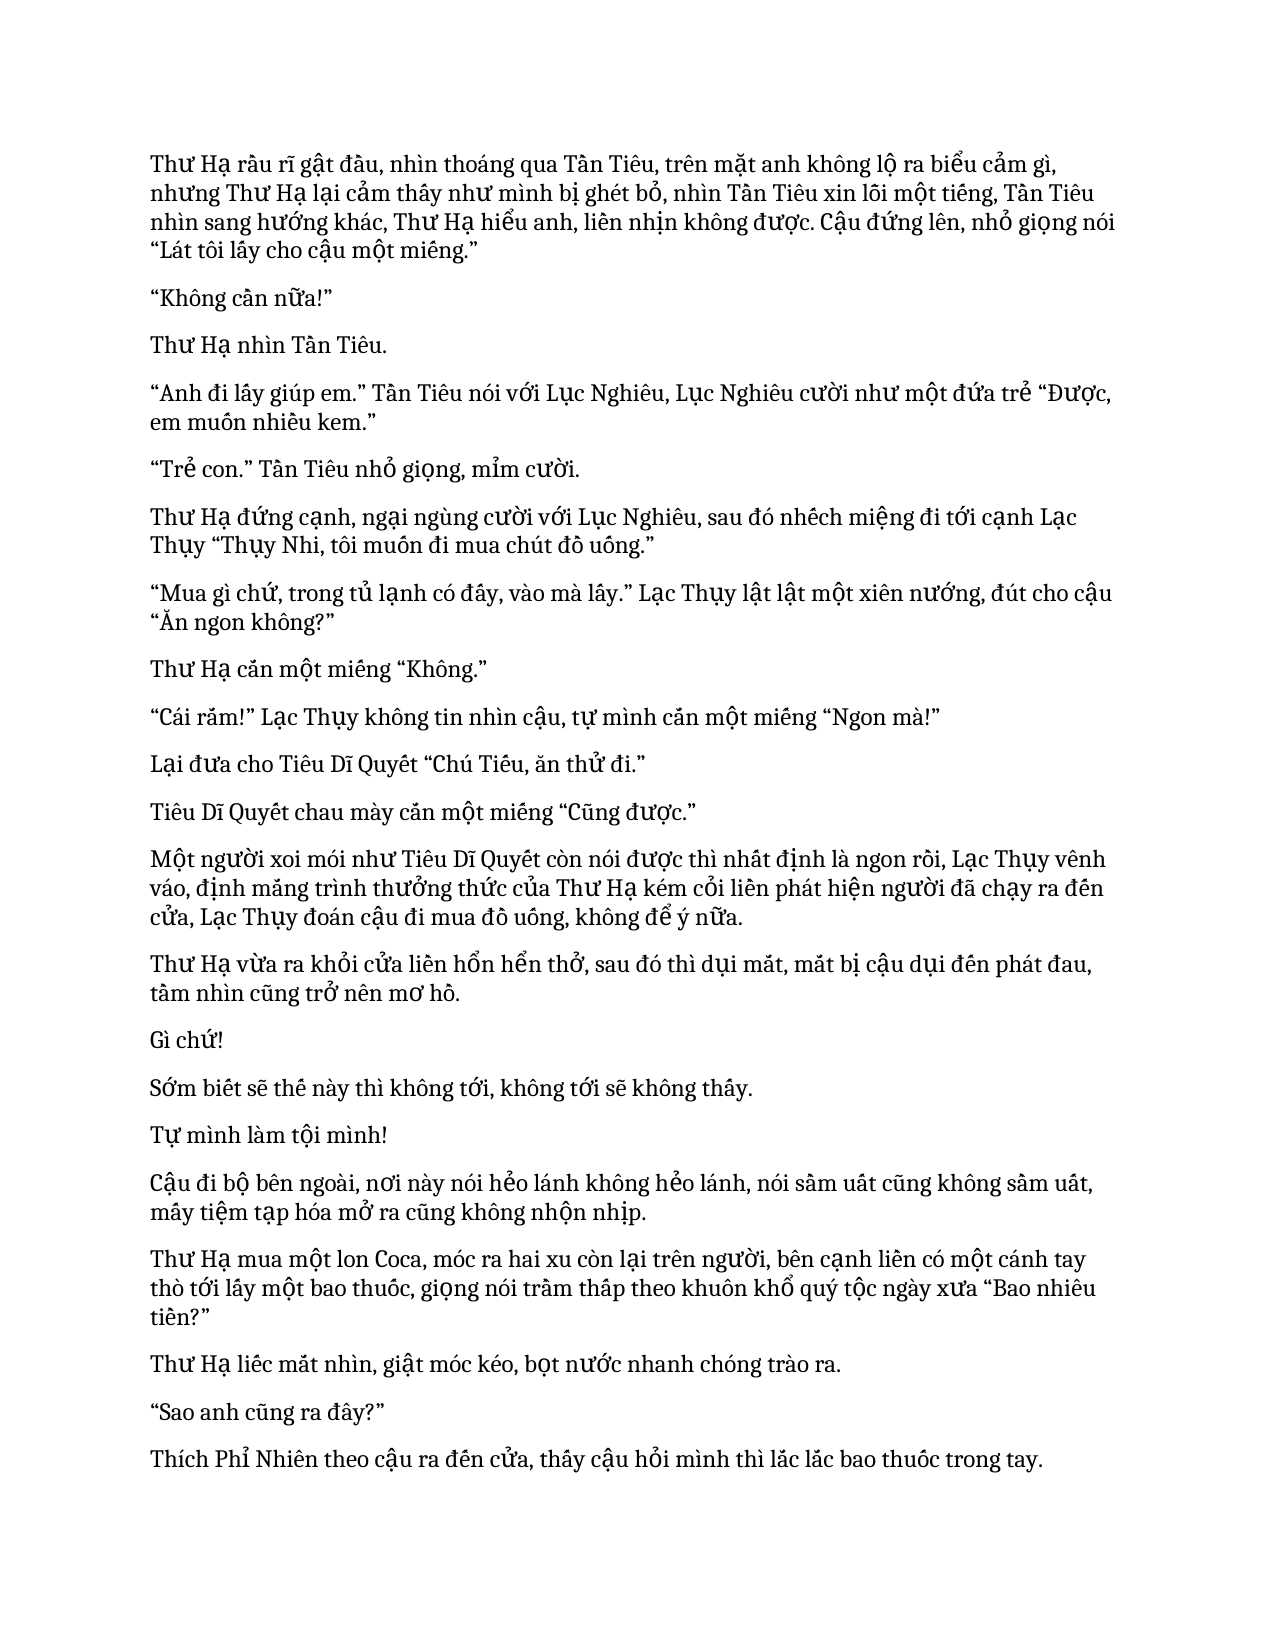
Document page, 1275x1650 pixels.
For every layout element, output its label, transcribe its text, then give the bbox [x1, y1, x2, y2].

text Cậu đi bộ bên ngoài, nơi này nói hẻo lánh không hẻo lánh, nói sầm uất cũng không sầm uất, mấy tiệm tạp hóa mở ra cũng không nhộn nhịp. [150, 1169, 1125, 1226]
text Sớm biết sẽ thế này thì không tới, không tới sẽ không thấy. [150, 1074, 1125, 1102]
text Thư Hạ nhìn Tần Tiêu. [150, 331, 1125, 360]
text Tự mình làm tội mình! [150, 1121, 1125, 1150]
text “Không cần nữa!” [150, 284, 1125, 312]
text Thư Hạ đứng cạnh, ngại ngùng cười với Lục Nghiêu, sau đó nhếch miệng đi tới cạnh Lạc Thụy “Thụy Nhi, tôi muốn đi mua chút đồ uống.” [150, 502, 1125, 560]
text Thư Hạ liếc mắt nhìn, giật móc kéo, bọt nước nhanh chóng trào ra. [150, 1350, 1125, 1379]
text “Mua gì chứ, trong tủ lạnh có đấy, vào mà lấy.” Lạc Thụy lật lật một xiên nướng, đút cho cậu “Ăn ngon không?” [150, 579, 1125, 636]
text “Anh đi lấy giúp em.” Tần Tiêu nói với Lục Nghiêu, Lục Nghiêu cười như một đứa trẻ “Được, em muốn nhiều kem.” [150, 379, 1125, 436]
text “Cái rắm!” Lạc Thụy không tin nhìn cậu, tự mình cắn một miếng “Ngon mà!” [150, 702, 1125, 731]
text Gì chứ! [150, 1026, 1125, 1055]
text Thư Hạ vừa ra khỏi cửa liền hổn hển thở, sau đó thì dụi mắt, mắt bị cậu dụi đến phát đau, tầm nhìn cũng trở nên mơ hồ. [150, 950, 1125, 1007]
text Thích Phỉ Nhiên theo cậu ra đến cửa, thấy cậu hỏi mình thì lắc lắc bao thuốc trong tay. [150, 1445, 1125, 1474]
text “Sao anh cũng ra đây?” [150, 1397, 1125, 1426]
text Tiêu Dĩ Quyết chau mày cắn một miếng “Cũng được.” [150, 797, 1125, 826]
text Một người xoi mói như Tiêu Dĩ Quyết còn nói được thì nhất định là ngon rồi, Lạc Thụy vênh váo, định mắng trình thưởng thức của Thư Hạ kém cỏi liền phát hiện người đã chạy ra đến cửa, Lạc Thụy đoán cậu đi mua đồ uống, không để ý nữa. [150, 845, 1125, 931]
text Lại đưa cho Tiêu Dĩ Quyết “Chú Tiếu, ăn thử đi.” [150, 750, 1125, 779]
text Thư Hạ mua một lon Coca, móc ra hai xu còn lại trên người, bên cạnh liền có một cánh tay thò tới lấy một bao thuốc, giọng nói trầm thấp theo khuôn khổ quý tộc ngày xưa “Bao nhiêu tiền?” [150, 1245, 1125, 1331]
text “Trẻ con.” Tần Tiêu nhỏ giọng, mỉm cười. [150, 455, 1125, 484]
text Thư Hạ rầu rĩ gật đầu, nhìn thoáng qua Tần Tiêu, trên mặt anh không lộ ra biểu cảm gì, nhưng Thư Hạ lại cảm thấy như mình bị ghét bỏ, nhìn Tần Tiêu xin lỗi một tiếng, Tần Tiêu nhìn sang hướng khác, Thư Hạ hiểu anh, liền nhịn không được. Cậu đứng lên, nhỏ giọng nói “Lát tôi lấy cho cậu một miếng.” [150, 150, 1125, 265]
text Thư Hạ cắn một miếng “Không.” [150, 655, 1125, 684]
